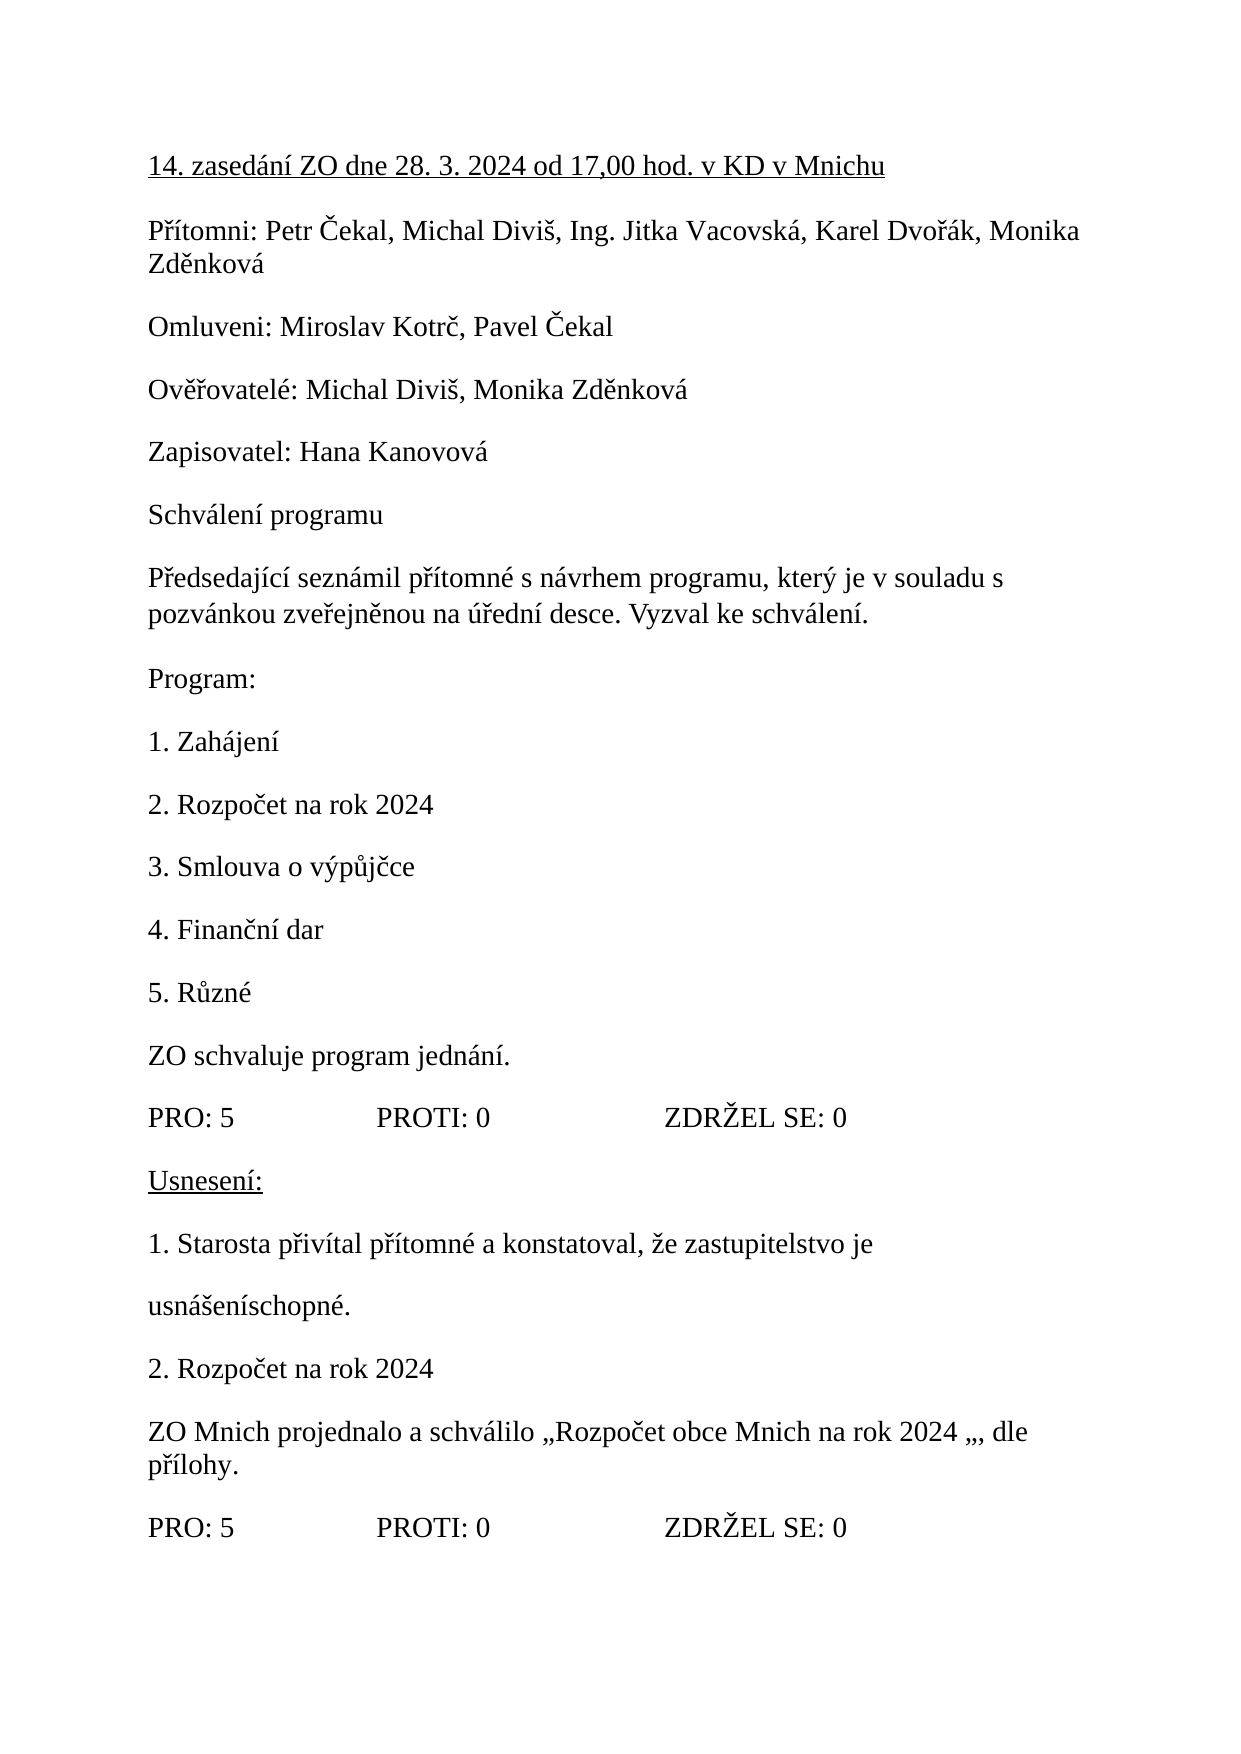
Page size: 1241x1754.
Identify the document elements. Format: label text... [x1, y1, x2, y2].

text Omluveni: Miroslav Kotrč, Pavel Čekal [148, 309, 1093, 343]
text Usnesení: [148, 1163, 1093, 1197]
text Schválení programu [148, 497, 1093, 531]
text 1. Zahájení [148, 724, 1093, 758]
text Ověřovatelé: Michal Diviš, Monika Zděnková [148, 372, 1093, 405]
text ZO Mnich projednalo a schválilo „Rozpočet obce Mnich na rok 2024 „, dle přílohy. [148, 1414, 1093, 1481]
text 3. Smlouva o výpůjčce [148, 849, 1093, 883]
text 2. Rozpočet na rok 2024 [148, 787, 1093, 820]
text 5. Různé [148, 975, 1093, 1008]
text usnášeníschopné. [148, 1288, 1093, 1322]
text 2. Rozpočet na rok 2024 [148, 1351, 1093, 1385]
text 14. zasedání ZO dne 28. 3. 2024 od 17,00 hod. v KD v Mnichu [148, 148, 1093, 181]
text PRO: 5 PROTI: 0 ZDRŽEL SE: 0 [148, 1100, 1093, 1134]
text Předsedající seznámil přítomné s návrhem programu, který je v souladu s pozvánkou zveřejněnou na úřední desce. Vyzval ke schválení. [148, 560, 1093, 630]
text 1. Starosta přivítal přítomné a konstatoval, že zastupitelstvo je [148, 1226, 1093, 1259]
text Přítomni: Petr Čekal, Michal Diviš, Ing. Jitka Vacovská, Karel Dvořák, Monika Zděnková [148, 213, 1093, 280]
text Program: [148, 661, 1093, 695]
text ZO schvaluje program jednání. [148, 1038, 1093, 1071]
text PRO: 5 PROTI: 0 ZDRŽEL SE: 0 [148, 1510, 1093, 1544]
text Zapisovatel: Hana Kanovová [148, 434, 1093, 468]
text 4. Finanční dar [148, 912, 1093, 946]
